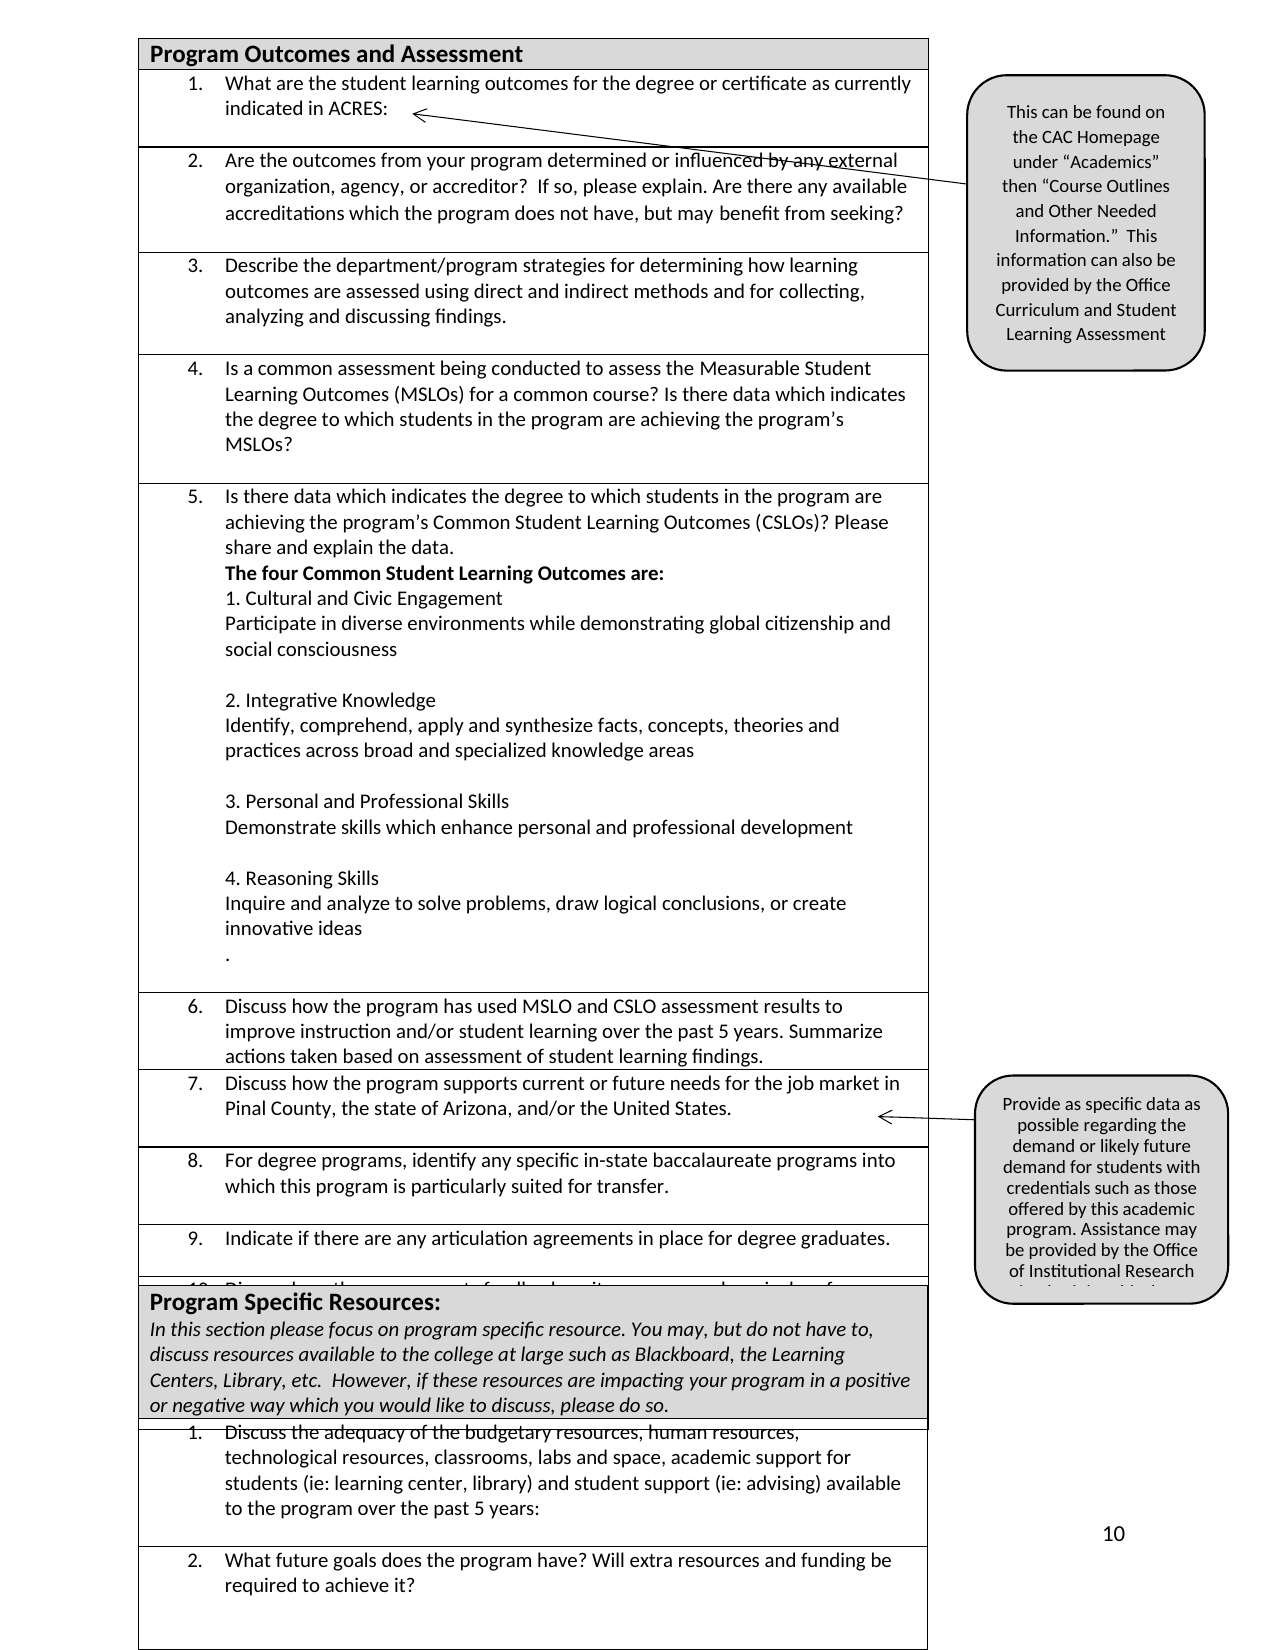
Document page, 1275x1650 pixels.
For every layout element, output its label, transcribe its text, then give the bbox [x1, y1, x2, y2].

table_cell Indicate if there are any articulation agreements in place for degree graduates. [139, 1225, 928, 1276]
table_cell Discuss how the program supports current or future needs for the job market in Pinal County, the state of Arizona, and/or the United States. [139, 1070, 928, 1146]
table_cell Discuss the adequacy of the budgetary resources, human resources, technological resources, classrooms, labs and space, academic support for students (ie: learning center, library) and student support (ie: advising) available to the program over the past 5 years: [139, 1419, 927, 1546]
table_cell Discuss how the program has used MSLO and CSLO assessment results to improve instruction and/or student learning over the past 5 years. Summarize actions taken based on assessment of student learning findings. [139, 993, 928, 1069]
table_cell What future goals does the program have? Will extra resources and funding be required to achieve it? [139, 1547, 927, 1649]
table_cell Are the outcomes from your program determined or influenced by any external organization, agency, or accreditor? If so, please explain. Are there any available accreditations which the program does not have, but may benefit from seeking? [139, 148, 928, 252]
table_header Program Outcomes and Assessment [139, 39, 928, 69]
table_cell Is there data which indicates the degree to which students in the program are achieving the program’s Common Student Learning Outcomes (CSLOs)? Please share and explain the data. The four Common Student Learning Outcomes are: 1. Cultural and Civic Engagement Participate in diverse environments while demonstrating global citizenship and social consciousness 2. Integrative Knowledge Identify, comprehend, apply and synthesize facts, concepts, theories and practices across broad and specialized knowledge areas 3. Personal and Professional Skills Demonstrate skills which enhance personal and professional development 4. Reasoning Skills Inquire and analyze to solve problems, draw logical conclusions, or create innovative ideas . [139, 484, 928, 992]
table_cell For degree programs, identify any specific in-state baccalaureate programs into which this program is particularly suited for transfer. [139, 1148, 928, 1224]
table_header Program Specific Resources: In this section please focus on program specific resource. You may, but do not have to, discuss resources available to the college at large such as Blackboard, the Learning Centers, Library, etc. However, if these resources are impacting your program in a positive or negative way which you would like to discuss, please do so. [139, 1286, 927, 1418]
table_cell What are the student learning outcomes for the degree or certificate as currently indicated in ACRES: [139, 70, 928, 146]
table_cell Is a common assessment being conducted to assess the Measurable Student Learning Outcomes (MSLOs) for a common course? Is there data which indicates the degree to which students in the program are achieving the program’s MSLOs? [139, 355, 928, 482]
table_cell Describe the department/program strategies for determining how learning outcomes are assessed using direct and indirect methods and for collecting, analyzing and discussing findings. [139, 253, 928, 354]
